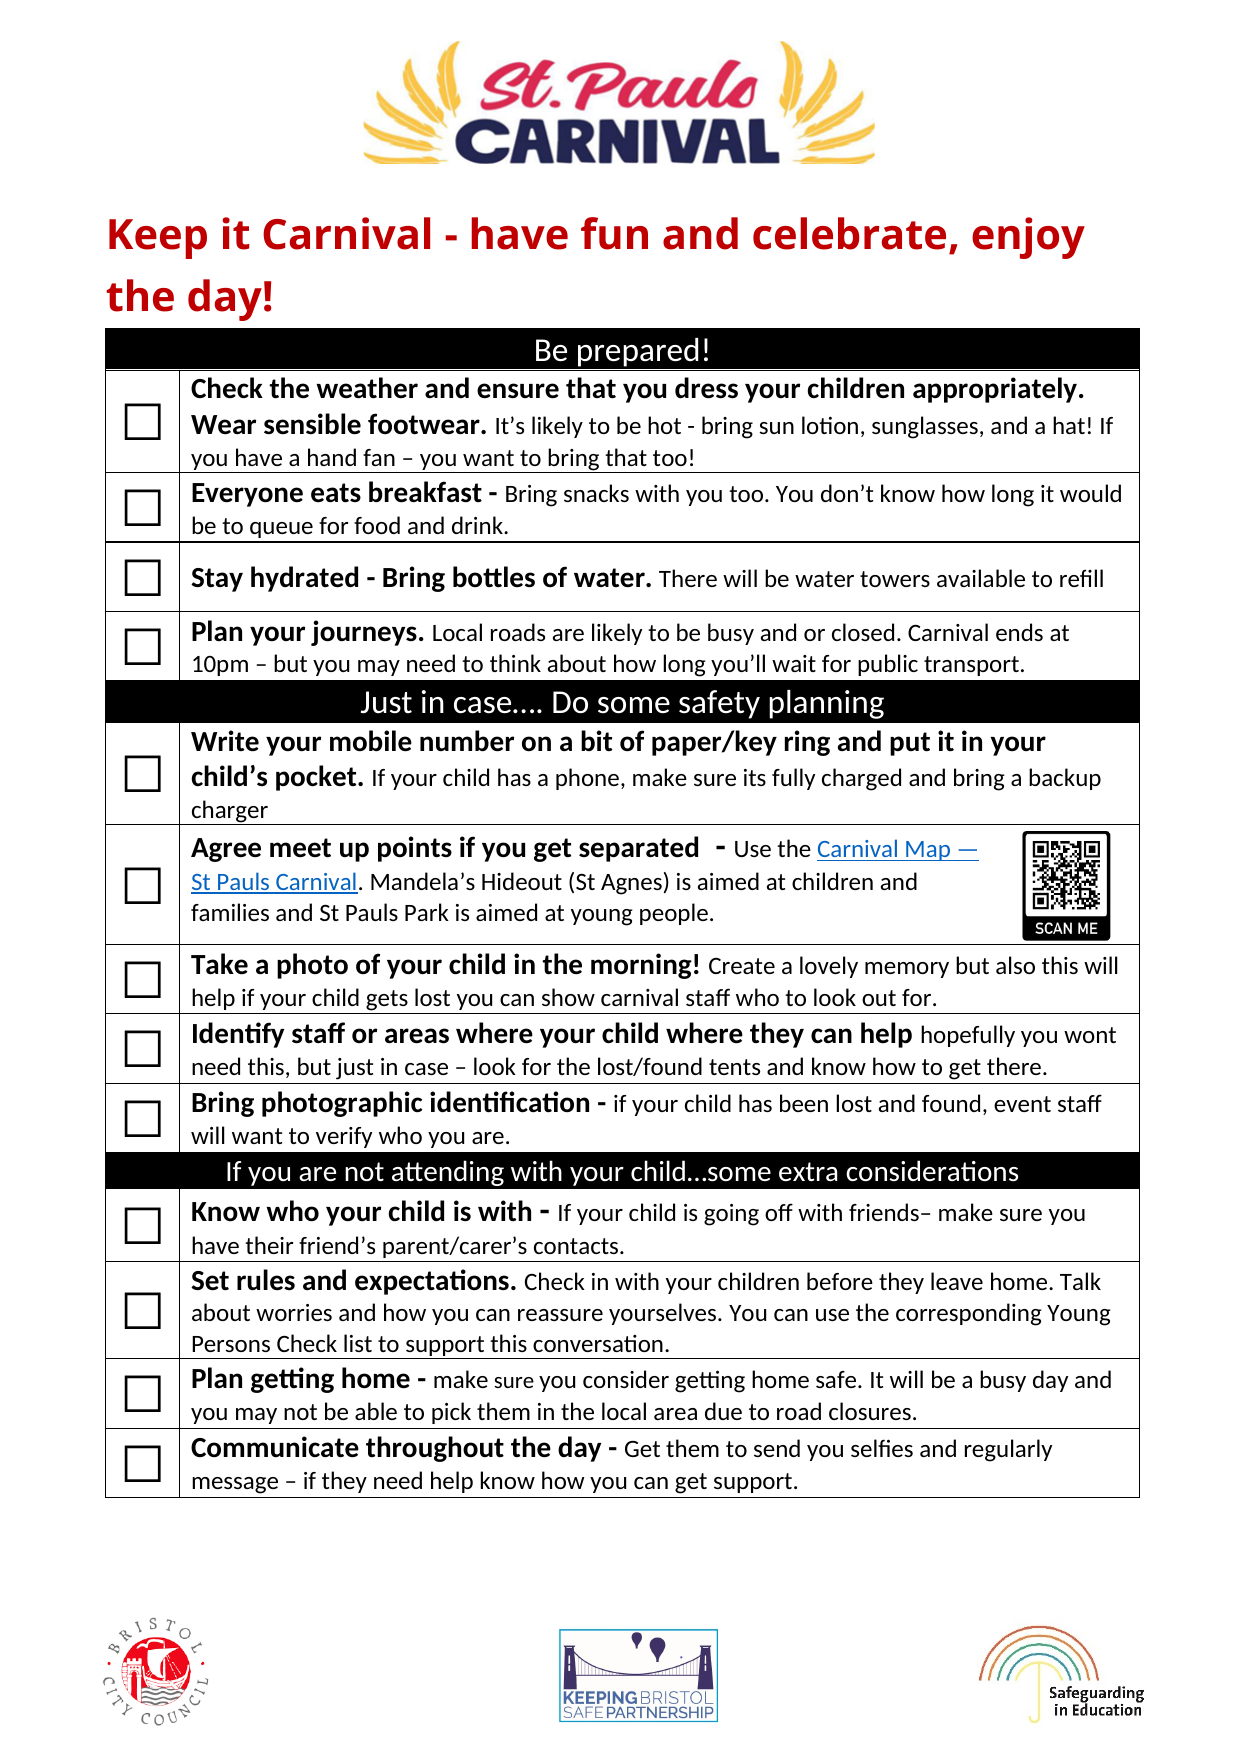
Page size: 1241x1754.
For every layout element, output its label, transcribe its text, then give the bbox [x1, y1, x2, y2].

table_cell If you are not attending with your child…some extra considerations [106, 1153, 1139, 1188]
table_cell Know who your child is with - If your child is going off with friends– make sure you have their friend’s parent/carer’s contacts. [180, 1189, 1139, 1261]
table_cell Write your mobile number on a bit of paper/key ring and put it in your child’s pocket. If your child has a phone, make sure its fully charged and bring a backup charger [180, 723, 1139, 824]
picture [362, 41, 875, 163]
table_cell Everyone eats breakfast - Bring snacks with you too. You don’t know how long it would be to queue for food and drink. [180, 473, 1139, 541]
picture [558, 1627, 719, 1723]
table_cell Communicate throughout the day - Get them to send you selfies and regularly message – if they need help know how you can get support. [180, 1429, 1139, 1497]
picture [966, 1618, 1214, 1731]
table_cell Set rules and expectations. Check in with your children before they leave home. Talk about worries and how you can reassure yourselves. You can use the corresponding Young Persons Check list to support this conversation. [180, 1262, 1139, 1358]
picture [102, 1617, 209, 1726]
table_cell Stay hydrated - Bring bottles of water. There will be water towers available to refill [180, 543, 1139, 611]
picture [1018, 825, 1112, 941]
table_cell Identify staff or areas where your child where they can help hopefully you wont need this, but just in case – look for the lost/found tents and know how to get there. [180, 1014, 1139, 1082]
table_cell Just in case…. Do some safety planning [106, 681, 1139, 722]
table_cell Plan getting home - make sure you consider getting home safe. It will be a busy day and you may not be able to pick them in the local area due to road closures. [180, 1359, 1139, 1427]
subtitle Keep it Carnival - have fun and celebrate, enjoy the day! [106, 205, 1090, 323]
table_cell Check the weather and ensure that you dress your children appropriately. Wear sensible footwear. It’s likely to be hot - bring sun lotion, sunglasses, and a hat! If you have a hand fan – you want to bring that too! [180, 371, 1139, 472]
table_cell Bring photographic identification - if your child has been lost and found, event staff will want to verify who you are. [180, 1084, 1139, 1152]
table_cell Agree meet up points if you get separated - Use the Carnival Map — St Pauls Carnival. Mandela’s Hideout (St Agnes) is aimed at children and families and St Pauls Park is aimed at young people. [180, 825, 1139, 944]
table_cell Plan your journeys. Local roads are likely to be busy and or closed. Carnival ends at 10pm – but you may need to think about how long you’ll wait for public transport. [180, 612, 1139, 680]
table_cell Take a photo of your child in the morning! Create a lovely memory but also this will help if your child gets lost you can show carnival staff who to look out for. [180, 945, 1139, 1013]
table_header Be prepared! [106, 329, 1139, 369]
